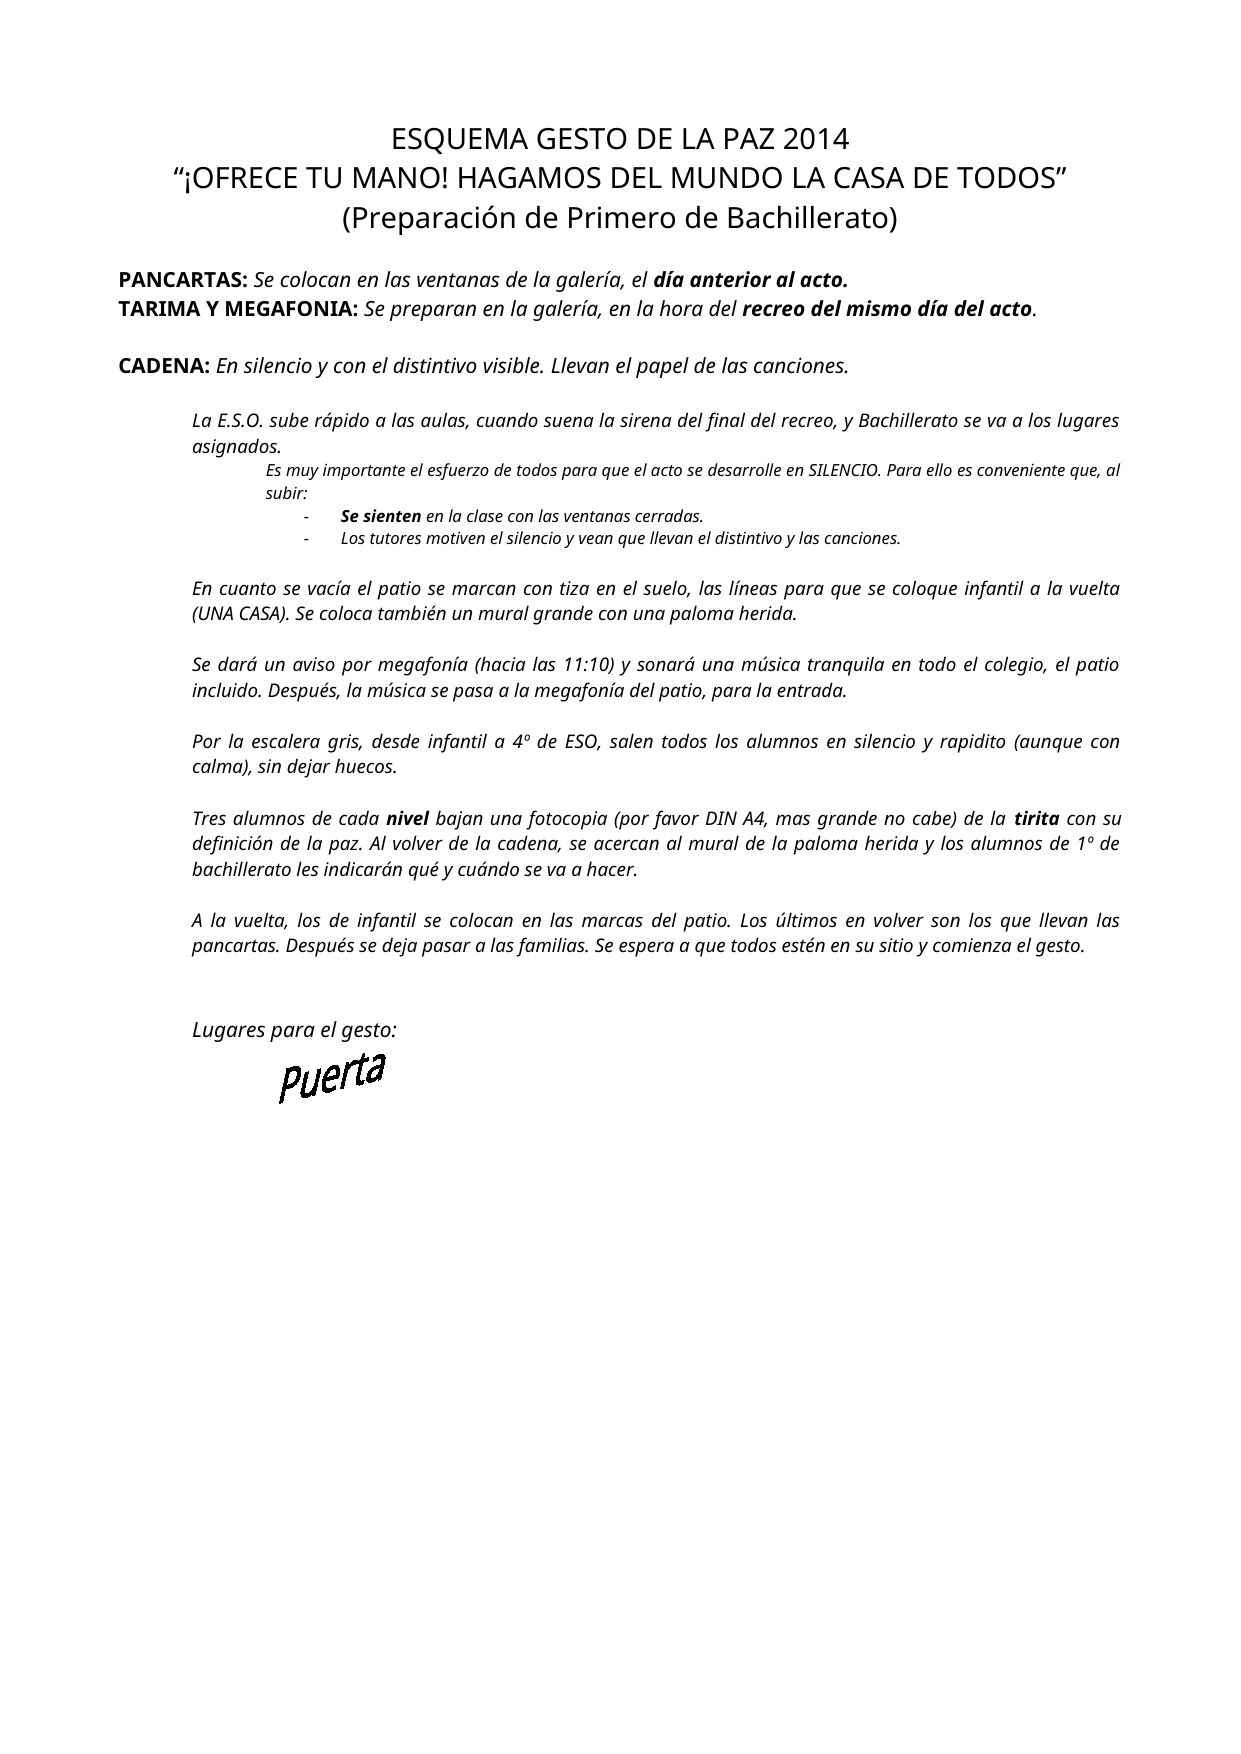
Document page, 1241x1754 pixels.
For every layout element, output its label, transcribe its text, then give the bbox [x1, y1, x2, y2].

text “¡OFRECE TU MANO! HAGAMOS DEL MUNDO LA CASA DE TODOS” [118, 158, 1122, 197]
text En cuanto se vacía el patio se marcan con tiza en el suelo, las líneas para que se coloque infantil a la vuelta (UNA CASA). Se coloca también un mural grande con una paloma herida. [192, 575, 1122, 626]
text TARIMA Y MEGAFONIA: Se preparan en la galería, en la hora del recreo del mismo día del acto. [118, 294, 1122, 322]
text .O. sube rápido a las aulas, cuando suena la sirena del final del recreo, y Bachillerato se va a los lugares asignados. [192, 408, 1122, 459]
list Se sienten en la clase con las ventanas cerradas. [303, 504, 1122, 527]
text A la vuelta, los de infantil se colocan en las marcas del patio. Los últimos en volver son los que llevan las pancartas. Después se deja pasar a las familias. Se espera a que todos estén en su sitio y comienza el gesto. [192, 907, 1122, 958]
text Lugares para el gesto: [192, 1015, 1122, 1043]
text CADENA: En silencio y con el distintivo visible. Llevan el papel de las canciones. [118, 351, 1122, 379]
text Se dará un aviso por megafonía (hacia las 11:10) y sonará una música tranquila en todo el colegio, el patio incluido. Después, la música se pasa a la megafonía del patio, para la entrada. [192, 652, 1122, 703]
text Tres alumnos de cada nivel bajan una fotocopia (por favor DIN A4, mas grande no cabe) de la tirita con su definición de la paz. Al volver de la cadena, se acercan al mural de la paloma herida y los alumnos de 1º de bachillerato les indicarán qué y cuándo se va a hacer. [192, 805, 1122, 881]
text (Preparación de Primero de Bachillerato) [118, 197, 1122, 237]
text PANCARTAS: Se colocan en las ventanas de la galería, el día anterior al acto. [118, 266, 1122, 294]
text Es muy importante el esfuerzo de todos para que el acto se desarrolle en SILENCIO. Para ello es conveniente que, al subir: [266, 459, 1122, 504]
text Por la escalera gris, desde infantil a 4º de ESO, salen todos los alumnos en silencio y rapidito (aunque con calma), sin dejar huecos. [192, 728, 1122, 779]
text ESQUEMA GESTO DE 2014 [118, 118, 1122, 158]
list Los tutores motiven el silencio y vean que llevan el distintivo y las canciones. [303, 527, 1122, 550]
